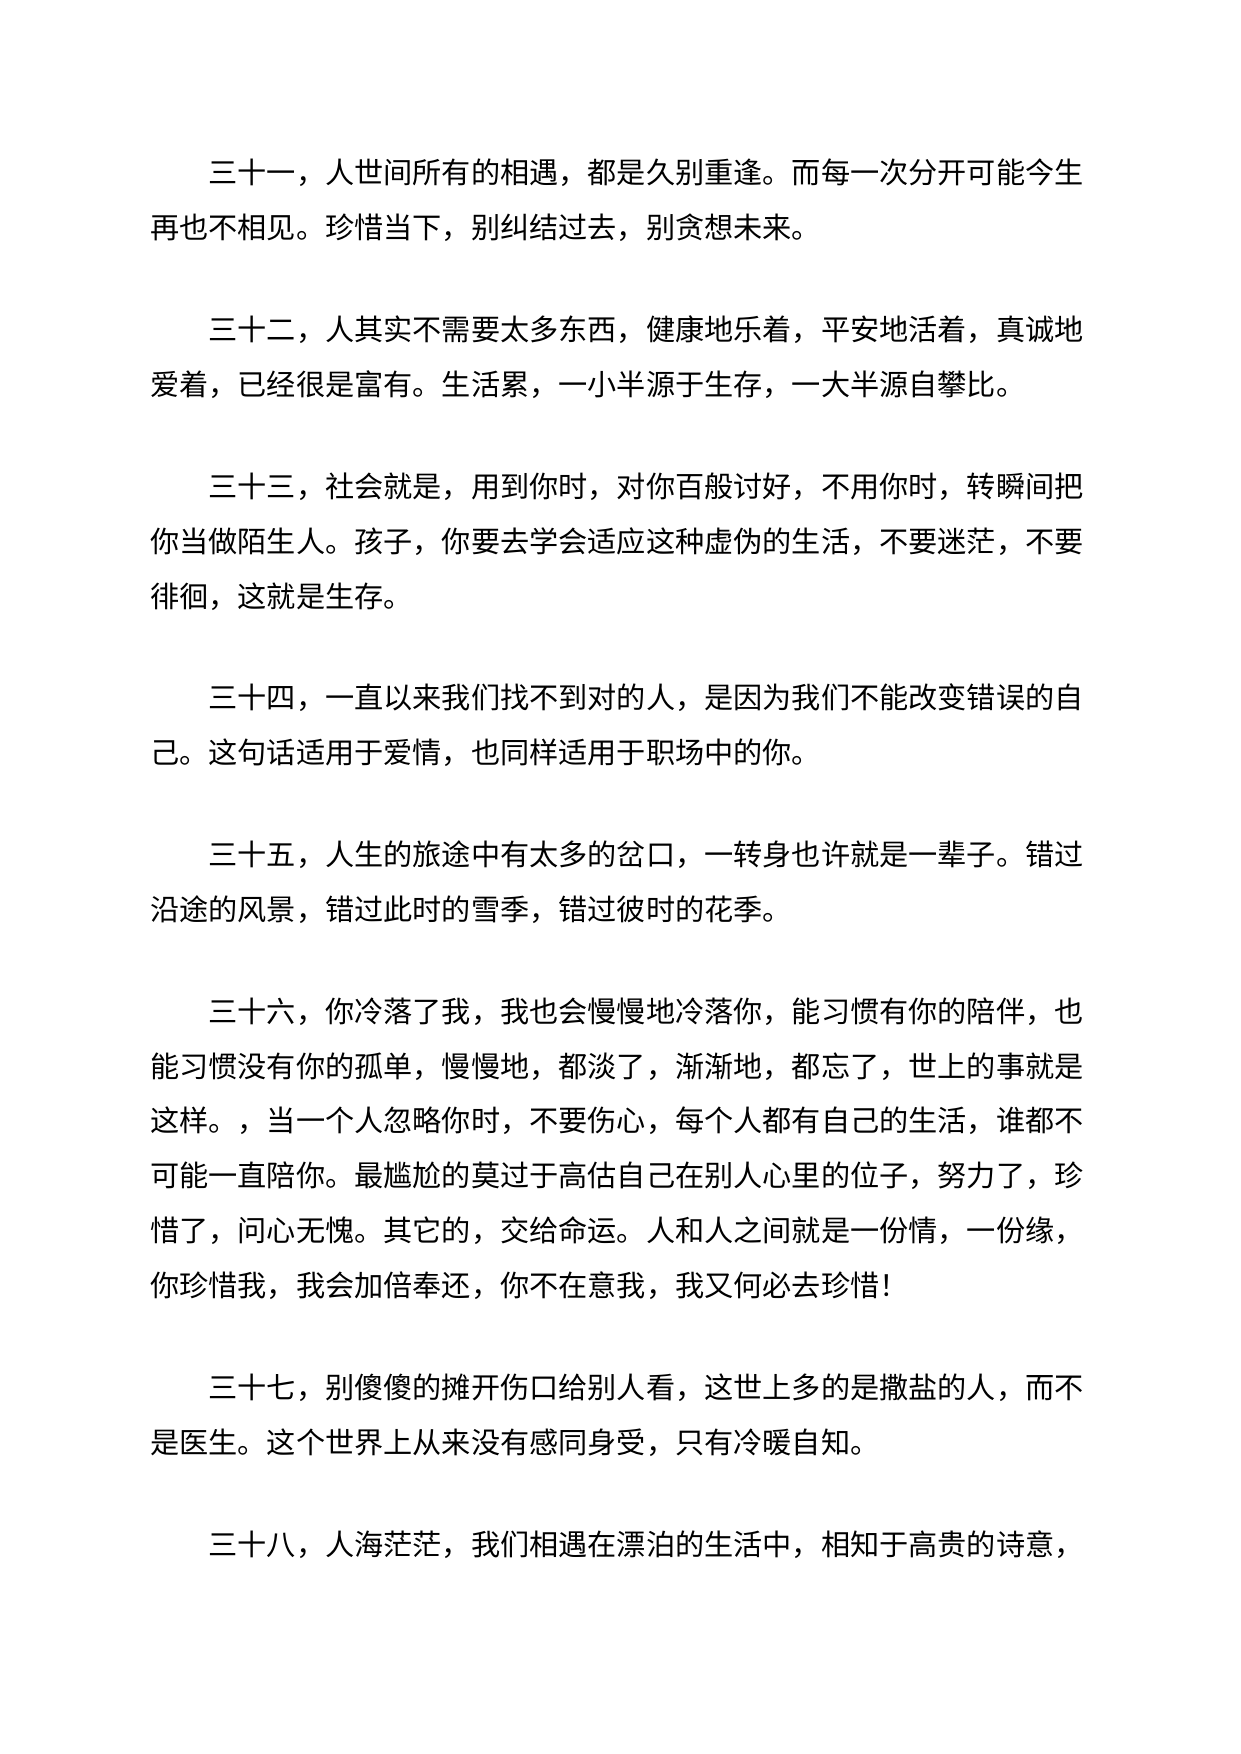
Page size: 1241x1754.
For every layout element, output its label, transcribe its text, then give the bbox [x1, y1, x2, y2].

text 三十六，你冷落了我，我也会慢慢地冷落你，能习惯有你的陪伴，也能习惯没有你的孤单，慢慢地，都淡了，渐渐地，都忘了，世上的事就是这样。，当一个人忽略你时，不要伤心，每个人都有自己的生活，谁都不可能一直陪你。最尴尬的莫过于高估自己在别人心里的位子，努力了，珍惜了，问心无愧。其它的，交给命运。人和人之间就是一份情，一份缘，你珍惜我，我会加倍奉还，你不在意我，我又何必去珍惜！ [150, 988, 1090, 1305]
text 三十三，社会就是，用到你时，对你百般讨好，不用你时，转瞬间把你当做陌生人。孩子，你要去学会适应这种虚伪的生活，不要迷茫，不要徘徊，这就是生存。 [150, 463, 1090, 615]
text 三十七，别傻傻的摊开伤口给别人看，这世上多的是撒盐的人，而不是医生。这个世界上从来没有感同身受，只有冷暖自知。 [150, 1364, 1090, 1462]
text 三十二，人其实不需要太多东西，健康地乐着，平安地活着，真诚地爱着，已经很是富有。生活累，一小半源于生存，一大半源自攀比。 [150, 307, 1090, 404]
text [150, 1521, 1090, 1563]
text 三十五，人生的旅途中有太多的岔口，一转身也许就是一辈子。错过沿途的风景，错过此时的雪季，错过彼时的花季。 [150, 832, 1090, 929]
text 三十四，一直以来我们找不到对的人，是因为我们不能改变错误的自己。这句话适用于爱情，也同样适用于职场中的你。 [150, 675, 1090, 772]
text 三十一，人世间所有的相遇，都是久别重逢。而每一次分开可能今生再也不相见。珍惜当下，别纠结过去，别贪想未来。 [150, 150, 1090, 247]
